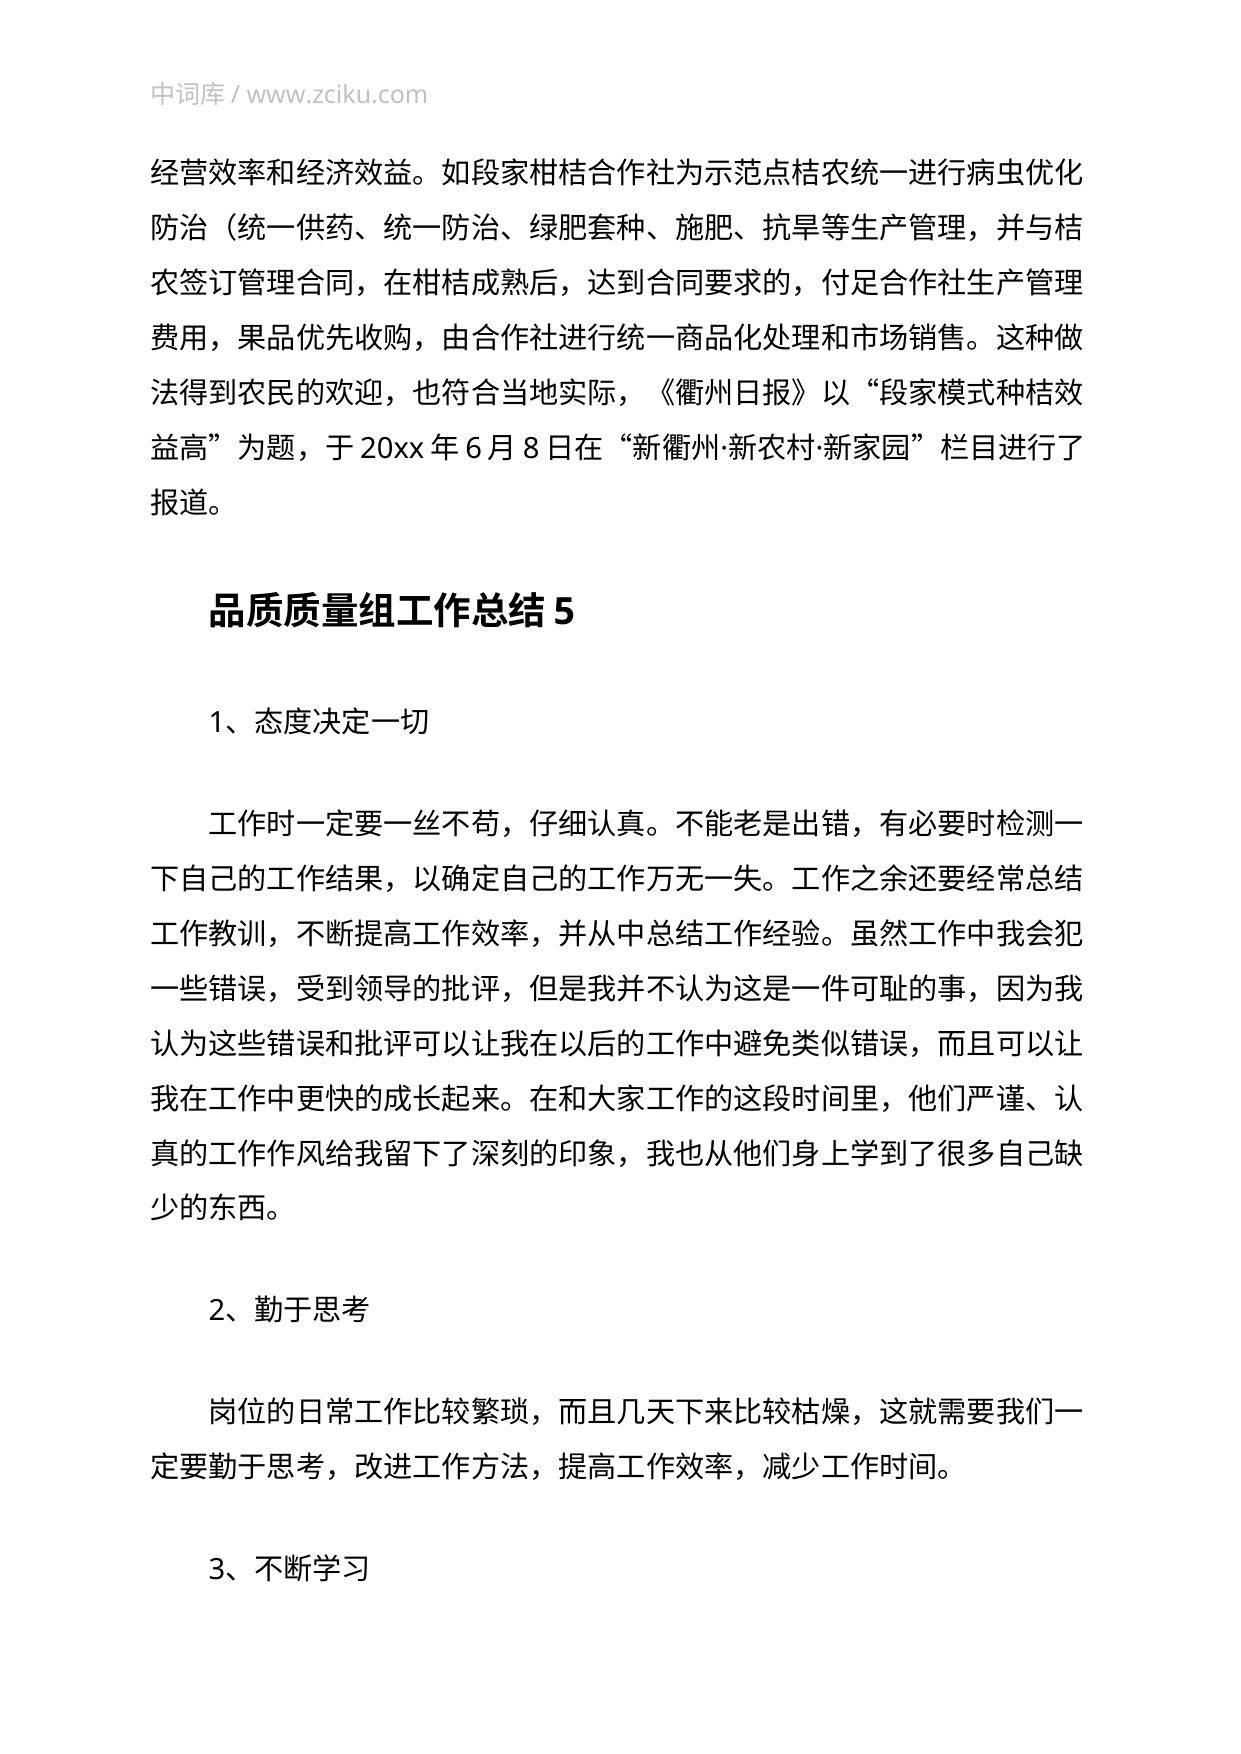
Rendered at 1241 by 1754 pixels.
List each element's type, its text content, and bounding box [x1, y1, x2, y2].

text 2、勤于思考 [150, 1287, 1090, 1329]
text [150, 150, 1090, 522]
text 1、态度决定一切 [150, 699, 1090, 741]
text 工作时一定要一丝不苟，仔细认真。不能老是出错，有必要时检测一下自己的工作结果，以确定自己的工作万无一失。工作之余还要经常总结工作教训，不断提高工作效率，并从中总结工作经验。虽然工作中我会犯一些错误，受到领导的批评，但是我并不认为这是一件可耻的事，因为我认为这些错误和批评可以让我在以后的工作中避免类似错误，而且可以让我在工作中更快的成长起来。在和大家工作的这段时间里，他们严谨、认真的工作作风给我留下了深刻的印象，我也从他们身上学到了很多自己缺少的东西。 [150, 801, 1090, 1227]
text 品质质量组工作总结5 [150, 581, 1090, 636]
text 3、不断学习 [150, 1546, 1090, 1588]
text 岗位的日常工作比较繁琐，而且几天下来比较枯燥，这就需要我们一定要勤于思考，改进工作方法，提高工作效率，减少工作时间。 [150, 1389, 1090, 1486]
